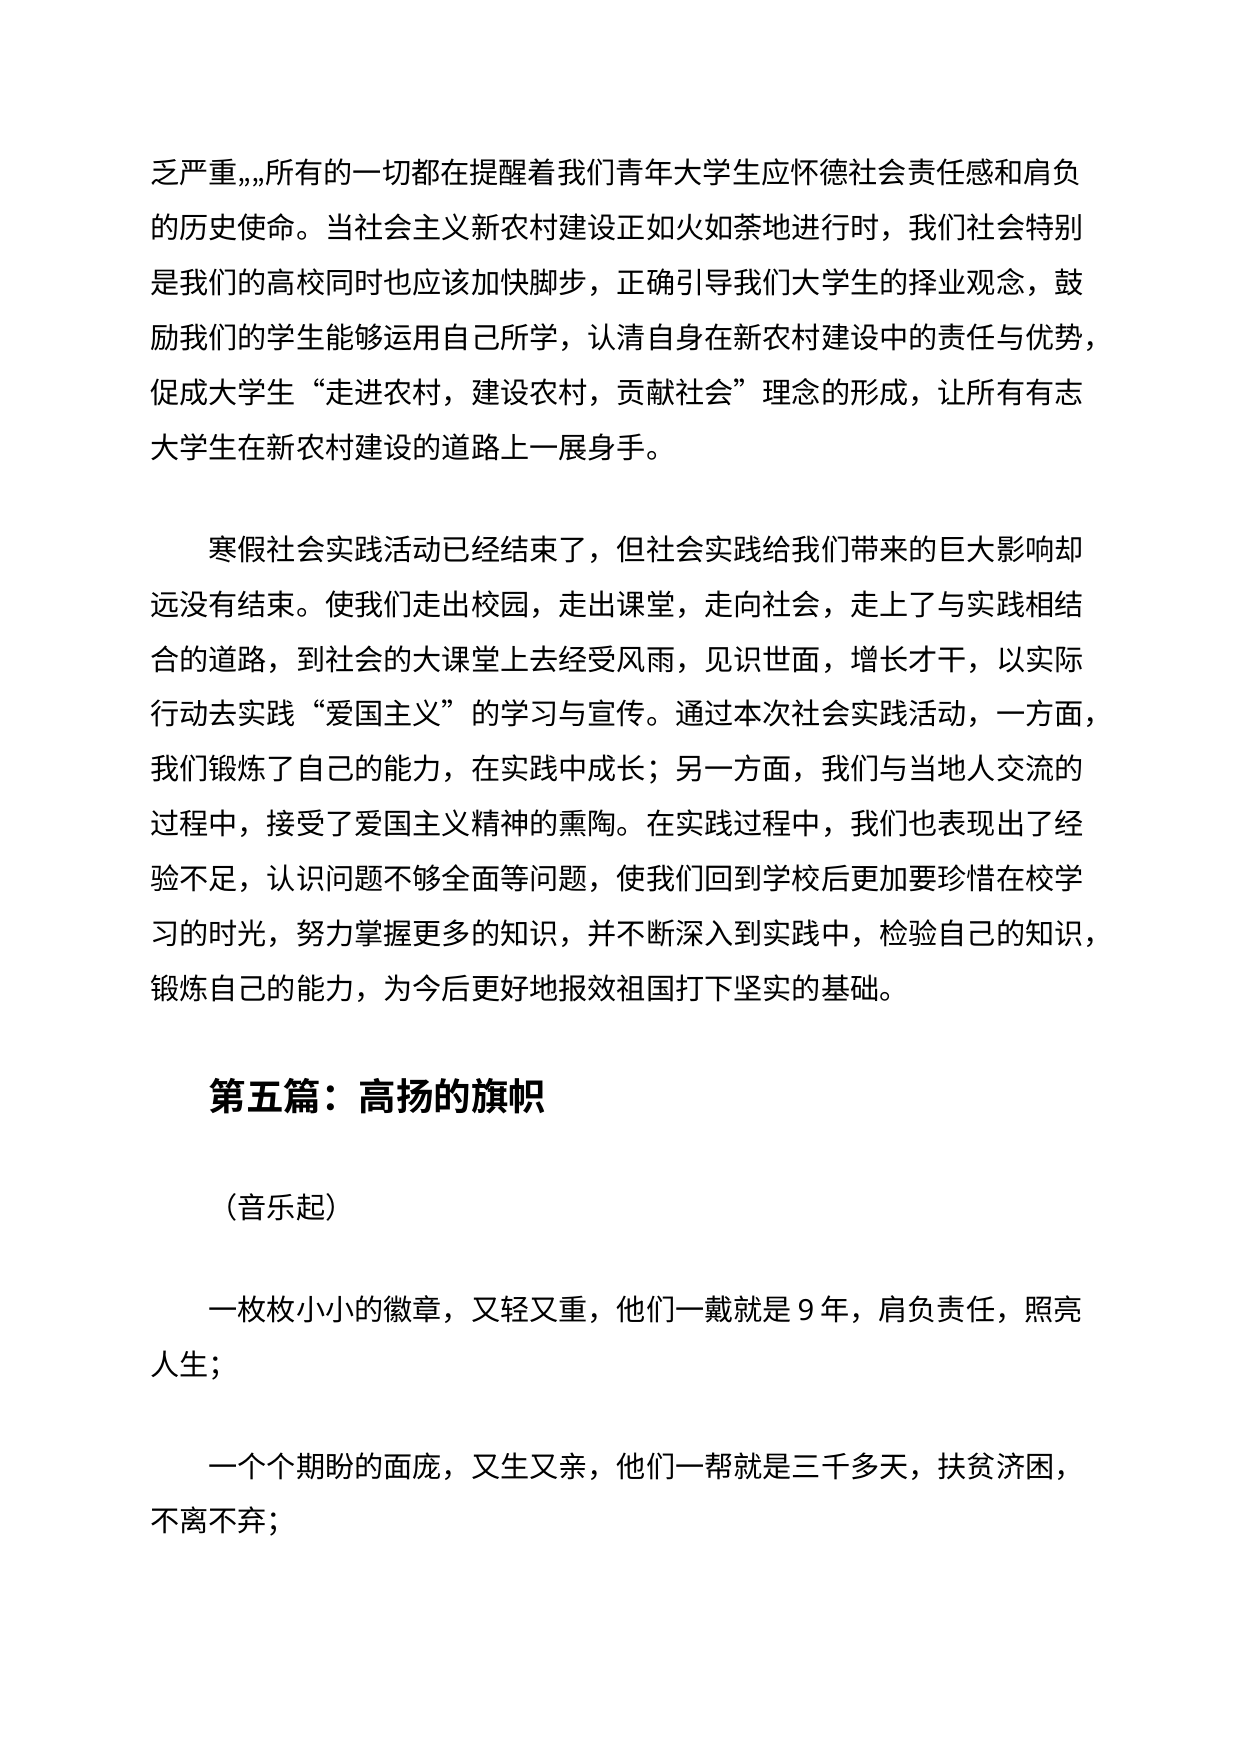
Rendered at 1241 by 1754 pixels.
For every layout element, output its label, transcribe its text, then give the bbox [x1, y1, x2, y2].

text （音乐起） [150, 1184, 1090, 1227]
text 一个个期盼的面庞，又生又亲，他们一帮就是三千多天，扶贫济困，不离不弃； [150, 1443, 1090, 1540]
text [150, 150, 1090, 467]
text 第五篇：高扬的旗帜 [150, 1067, 1090, 1121]
text 寒假社会实践活动已经结束了，但社会实践给我们带来的巨大影响却远没有结束。使我们走出校园，走出课堂，走向社会，走上了与实践相结合的道路，到社会的大课堂上去经受风雨，见识世面，增长才干，以实际行动去实践“爱国主义”的学习与宣传。通过本次社会实践活动，一方面，我们锻炼了自己的能力，在实践中成长；另一方面，我们与当地人交流的过程中，接受了爱国主义精神的熏陶。在实践过程中，我们也表现出了经验不足，认识问题不够全面等问题，使我们回到学校后更加要珍惜在校学习的时光，努力掌握更多的知识，并不断深入到实践中，检验自己的知识，锻炼自己的能力，为今后更好地报效祖国打下坚实的基础。 [150, 526, 1090, 1008]
text 一枚枚小小的徽章，又轻又重，他们一戴就是9年，肩负责任，照亮人生； [150, 1286, 1090, 1384]
